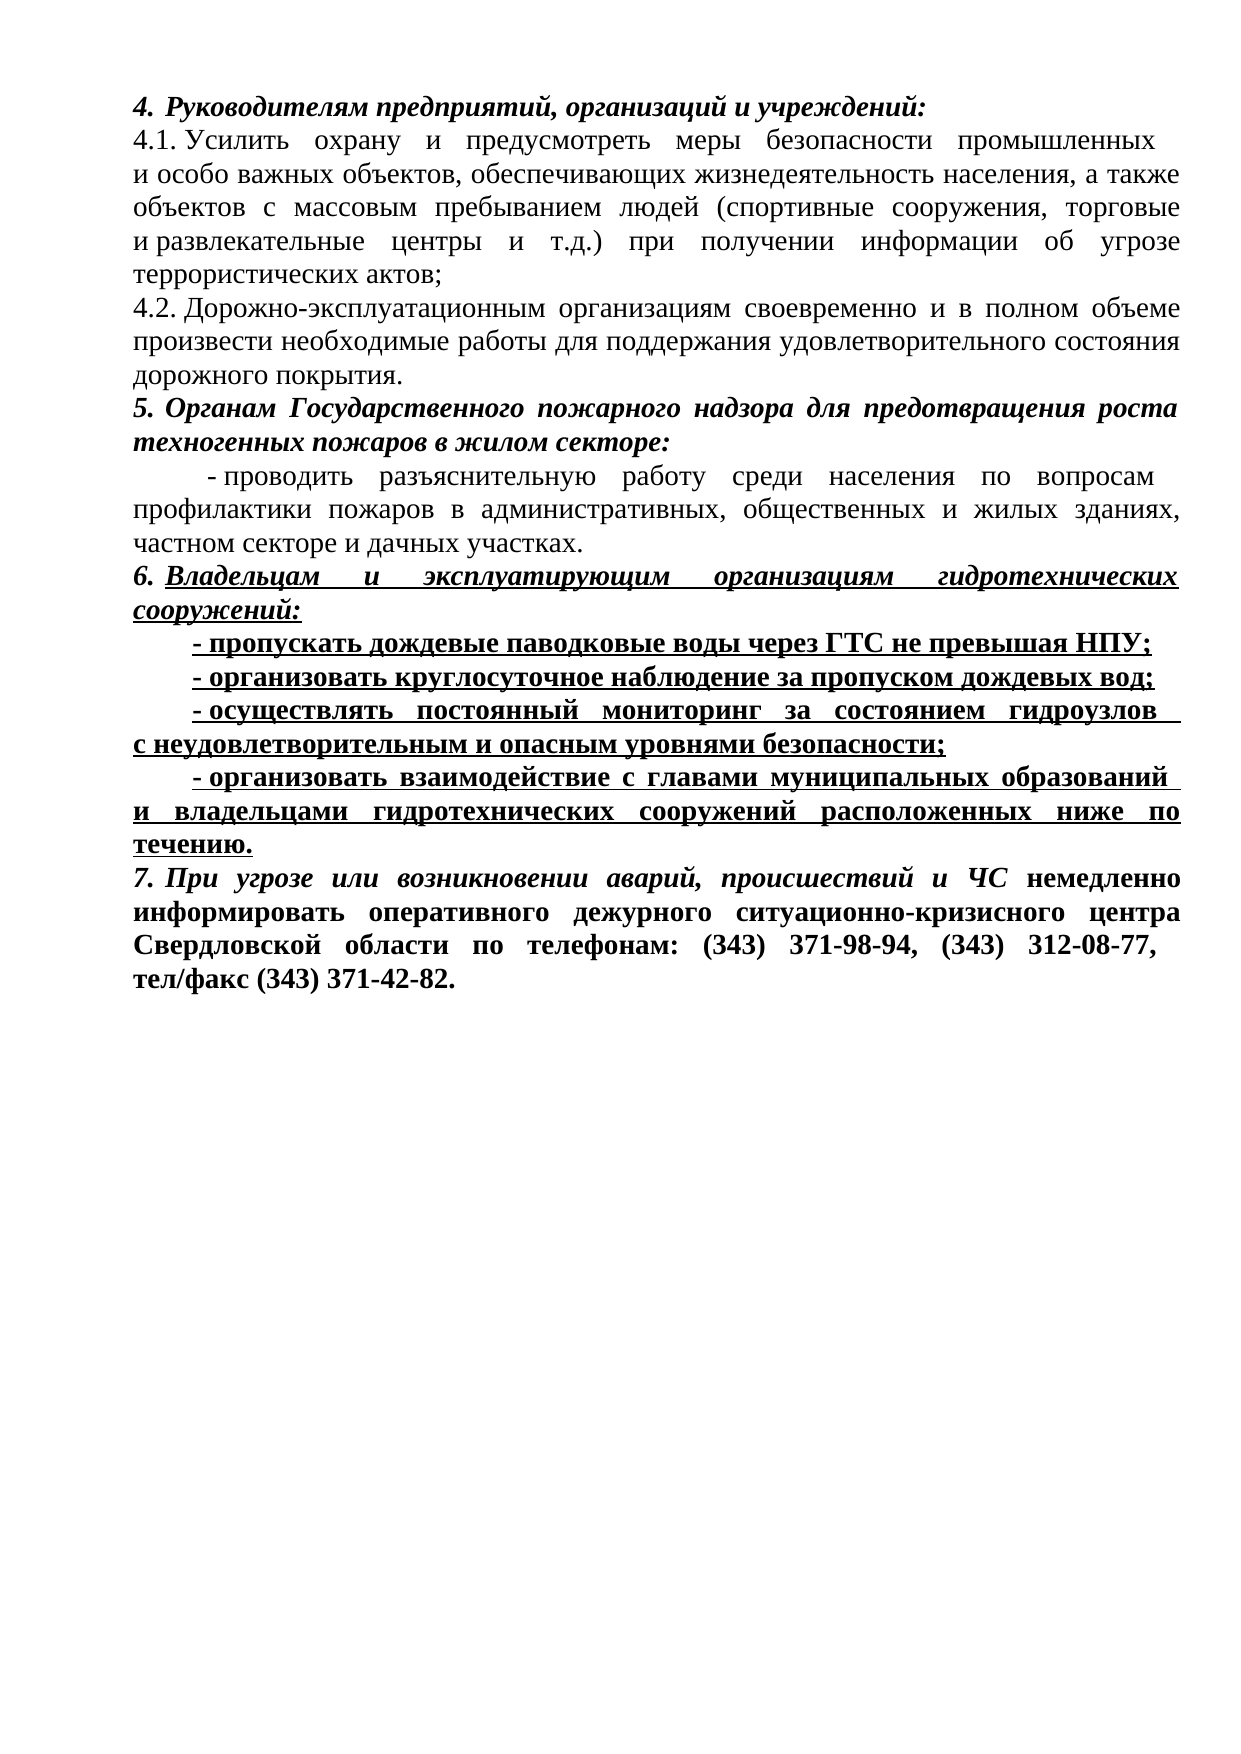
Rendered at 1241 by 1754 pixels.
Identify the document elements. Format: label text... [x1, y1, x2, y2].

text 7. При угрозе или возникновении аварий, происшествий и ЧС немедленно информировать оперативного дежурного ситуационно-кризисного центра Свердловской области по телефонам: (343) 371-98-94, (343) 312-08-77, тел/факс (343) 371-42-82. [133, 860, 1181, 994]
text 5. Органам Государственного пожарного надзора для предотвращения роста техногенных пожаров в жилом секторе: [133, 391, 1181, 458]
text - пропускать дождевые паводковые воды через ГТС не превышая НПУ; [133, 625, 1181, 659]
text 4. Руководителям предприятий, организаций и учреждений: [133, 89, 1181, 122]
text - проводить разъяснительную работу среди населения по вопросам профилактики пожаров в административных, общественных и жилых зданиях, частном секторе и дачных участках. [133, 458, 1181, 558]
text - осуществлять постоянный мониторинг за состоянием гидроузлов с неудовлетворительным и опасным уровнями безопасности; [133, 692, 1181, 759]
text - организовать круглосуточное наблюдение за пропуском дождевых вод; [133, 659, 1181, 692]
text - организовать взаимодействие с главами муниципальных образований и владельцами гидротехнических сооружений расположенных ниже по течению. [133, 824, 1181, 860]
text - организовать взаимодействие с главами муниципальных образований и владельцами гидротехнических сооружений расположенных ниже по течению. [133, 759, 1181, 822]
text 4.1. Усилить охрану и предусмотреть меры безопасности промышленных и особо важных объектов, обеспечивающих жизнедеятельность населения, а также объектов с массовым пребыванием людей (спортивные сооружения, торговые и развлекательные центры и т.д.) при получении информации об угрозе террористических актов; [133, 122, 1181, 290]
text 4.2. Дорожно-эксплуатационным организациям своевременно и в полном объеме произвести необходимые работы для поддержания удовлетворительного состояния дорожного покрытия. [133, 290, 1181, 391]
text 6. Владельцам и эксплуатирующим организациям гидротехнических сооружений: [133, 558, 1181, 625]
